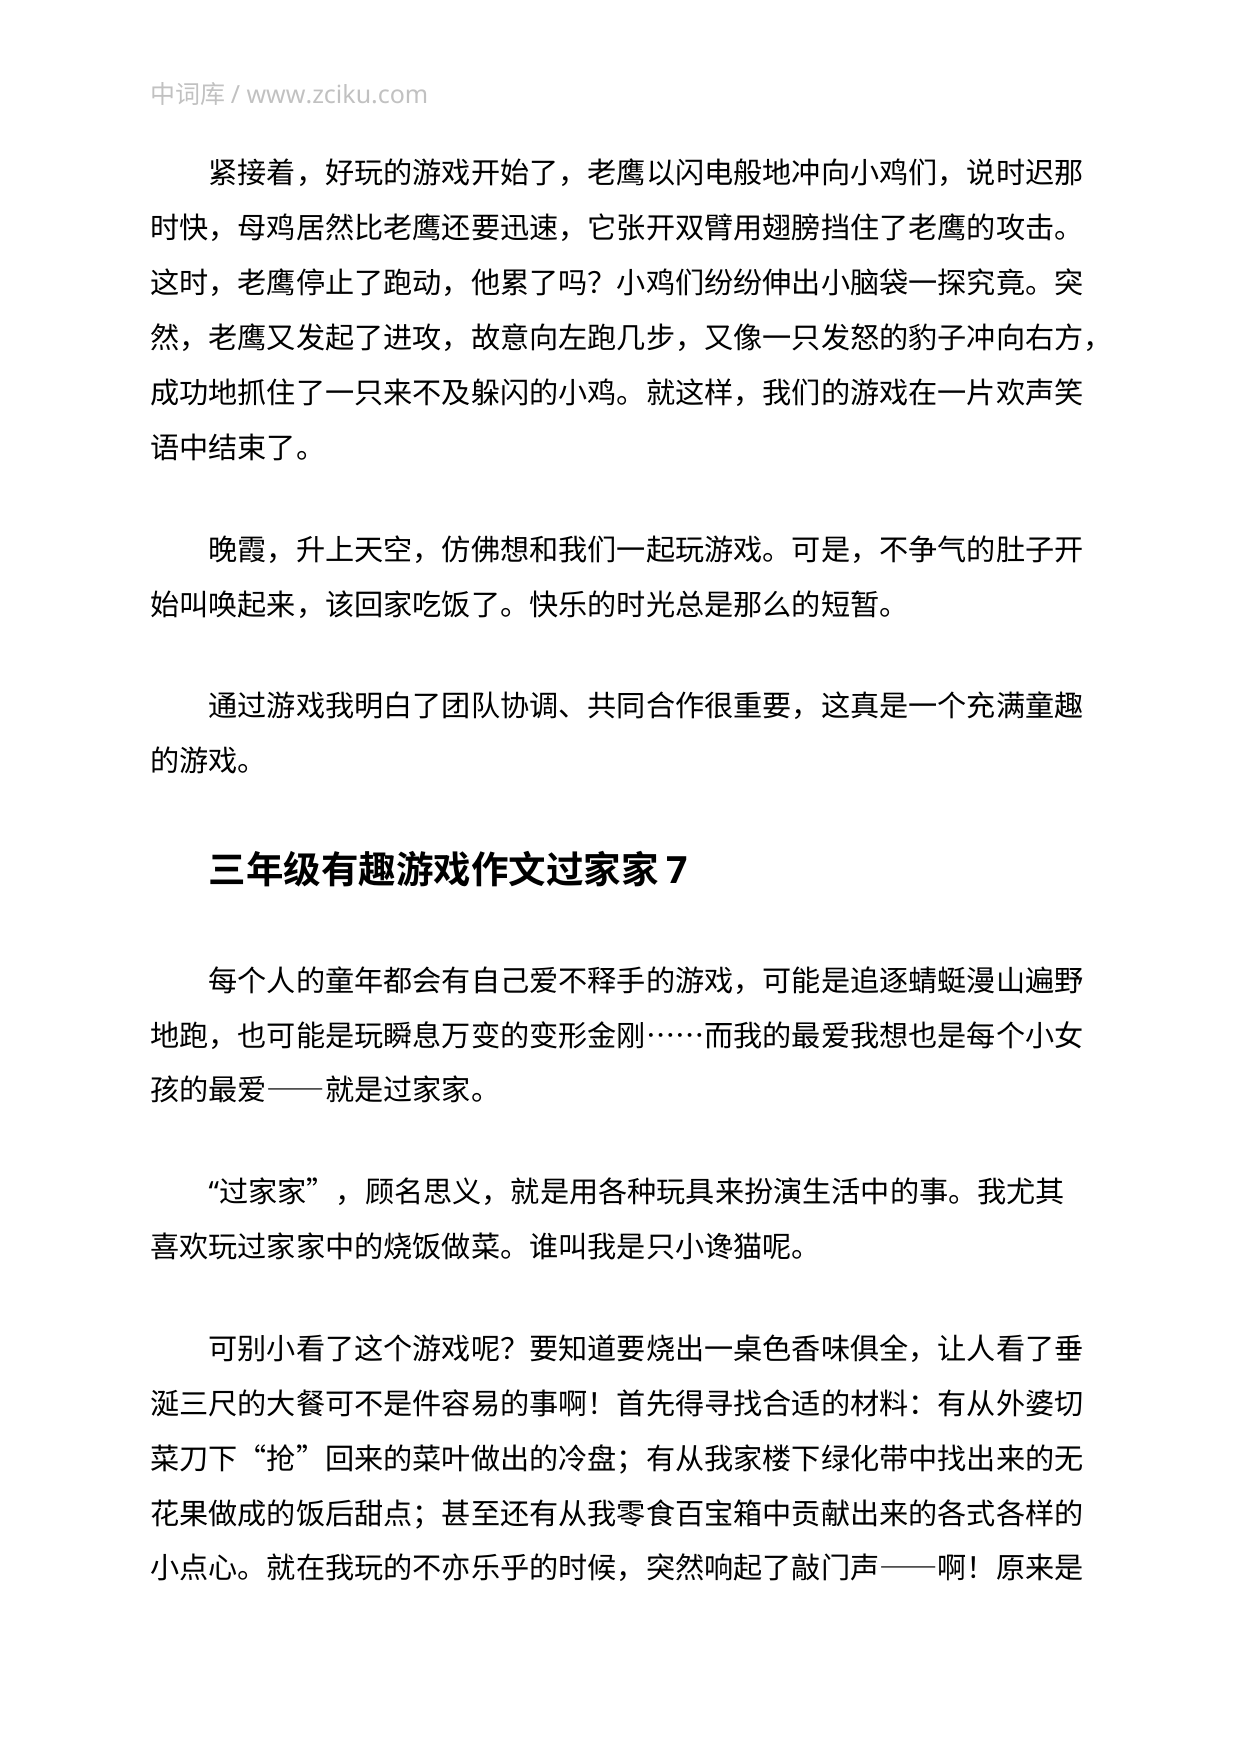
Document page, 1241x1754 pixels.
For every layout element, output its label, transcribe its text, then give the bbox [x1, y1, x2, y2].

text 通过游戏我明白了团队协调、共同合作很重要，这真是一个充满童趣的游戏。 [150, 683, 1090, 780]
text “过家家”，顾名思义，就是用各种玩具来扮演生活中的事。我尤其喜欢玩过家家中的烧饭做菜。谁叫我是只小谗猫呢。 [150, 1169, 1090, 1266]
text 每个人的童年都会有自己爱不释手的游戏，可能是追逐蜻蜓漫山遍野地跑，也可能是玩瞬息万变的变形金刚……而我的最爱我想也是每个小女孩的最爱——就是过家家。 [150, 957, 1090, 1109]
text 三年级有趣游戏作文过家家7 [150, 839, 1090, 894]
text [150, 1326, 1090, 1587]
text 晚霞，升上天空，仿佛想和我们一起玩游戏。可是，不争气的肚子开始叫唤起来，该回家吃饭了。快乐的时光总是那么的短暂。 [150, 526, 1090, 623]
text 紧接着，好玩的游戏开始了，老鹰以闪电般地冲向小鸡们，说时迟那时快，母鸡居然比老鹰还要迅速，它张开双臂用翅膀挡住了老鹰的攻击。这时，老鹰停止了跑动，他累了吗？小鸡们纷纷伸出小脑袋一探究竟。突然，老鹰又发起了进攻，故意向左跑几步，又像一只发怒的豹子冲向右方，成功地抓住了一只来不及躲闪的小鸡。就这样，我们的游戏在一片欢声笑语中结束了。 [150, 150, 1090, 467]
